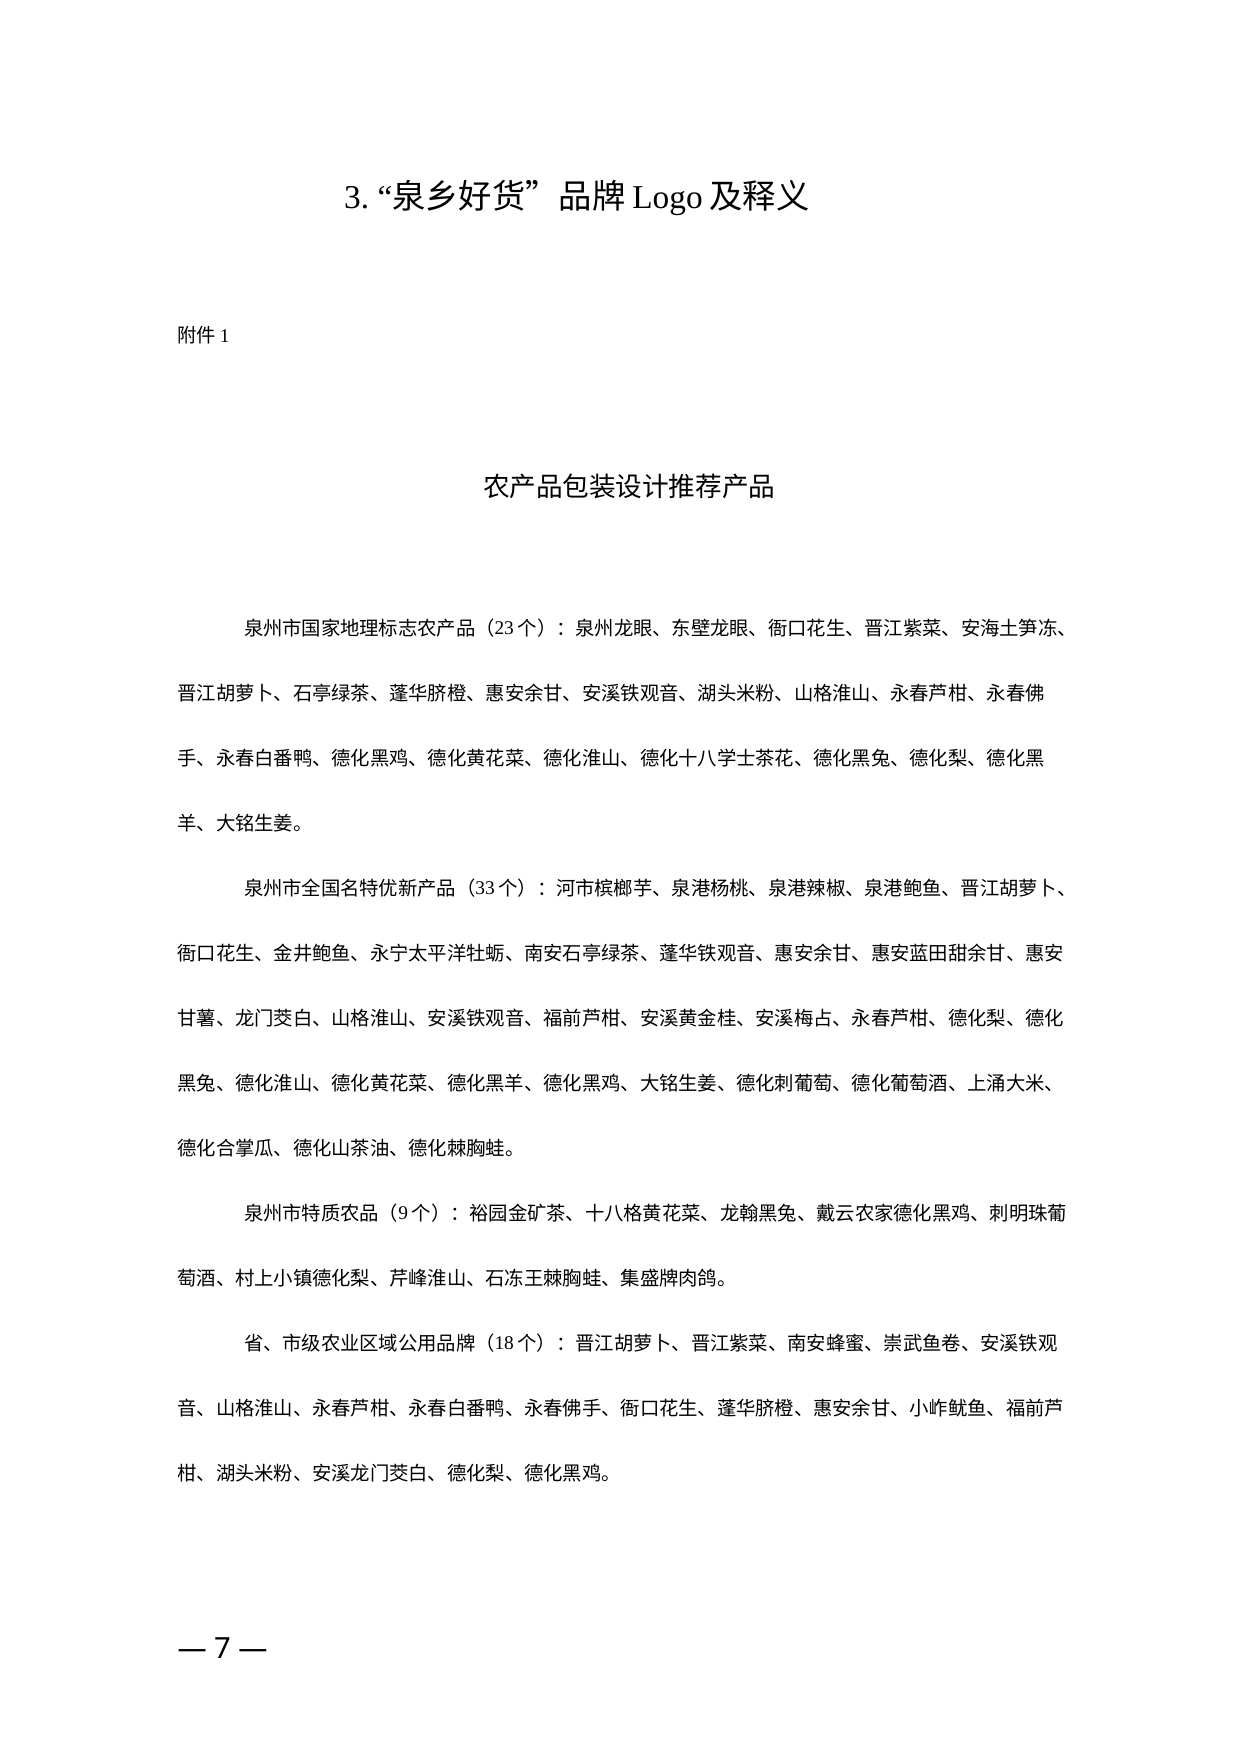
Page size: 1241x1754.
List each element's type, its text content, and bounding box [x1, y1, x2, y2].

text 农产品包装设计推荐产品 [177, 422, 1081, 519]
text 省、市级农业区域公用品牌（18个）：晋江胡萝卜、晋江紫菜、南安蜂蜜、崇武鱼卷、安溪铁观音、山格淮山、永春芦柑、永春白番鸭、永春佛手、衙口花生、蓬华脐橙、惠安余甘、小岞鱿鱼、福前芦柑、湖头米粉、安溪龙门茭白、德化梨、德化黑鸡。 [177, 1299, 1081, 1494]
text 附件1 [177, 292, 1081, 357]
text 泉州市特质农品（9个）：裕园金矿茶、十八格黄花菜、龙翰黑兔、戴云农家德化黑鸡、刺明珠葡萄酒、村上小镇德化梨、芹峰淮山、石冻王棘胸蛙、集盛牌肉鸽。 [177, 1169, 1081, 1299]
list “泉乡好货”品牌Logo及释义 [177, 162, 1081, 227]
text 泉州市全国名特优新产品（33个）：河市槟榔芋、泉港杨桃、泉港辣椒、泉港鲍鱼、晋江胡萝卜、衙口花生、金井鲍鱼、永宁太平洋牡蛎、南安石亭绿茶、蓬华铁观音、惠安余甘、惠安蓝田甜余甘、惠安甘薯、龙门茭白、山格淮山、安溪铁观音、福前芦柑、安溪黄金桂、安溪梅占、永春芦柑、德化梨、德化黑兔、德化淮山、德化黄花菜、德化黑羊、德化黑鸡、大铭生姜、德化刺葡萄、德化葡萄酒、上涌大米、德化合掌瓜、德化山茶油、德化棘胸蛙。 [177, 844, 1081, 1169]
text 泉州市国家地理标志农产品（23个）：泉州龙眼、东壁龙眼、衙口花生、晋江紫菜、安海土笋冻、晋江胡萝卜、石亭绿茶、蓬华脐橙、惠安余甘、安溪铁观音、湖头米粉、山格淮山、永春芦柑、永春佛手、永春白番鸭、德化黑鸡、德化黄花菜、德化淮山、德化十八学士茶花、德化黑兔、德化梨、德化黑羊、大铭生姜。 [177, 584, 1081, 844]
